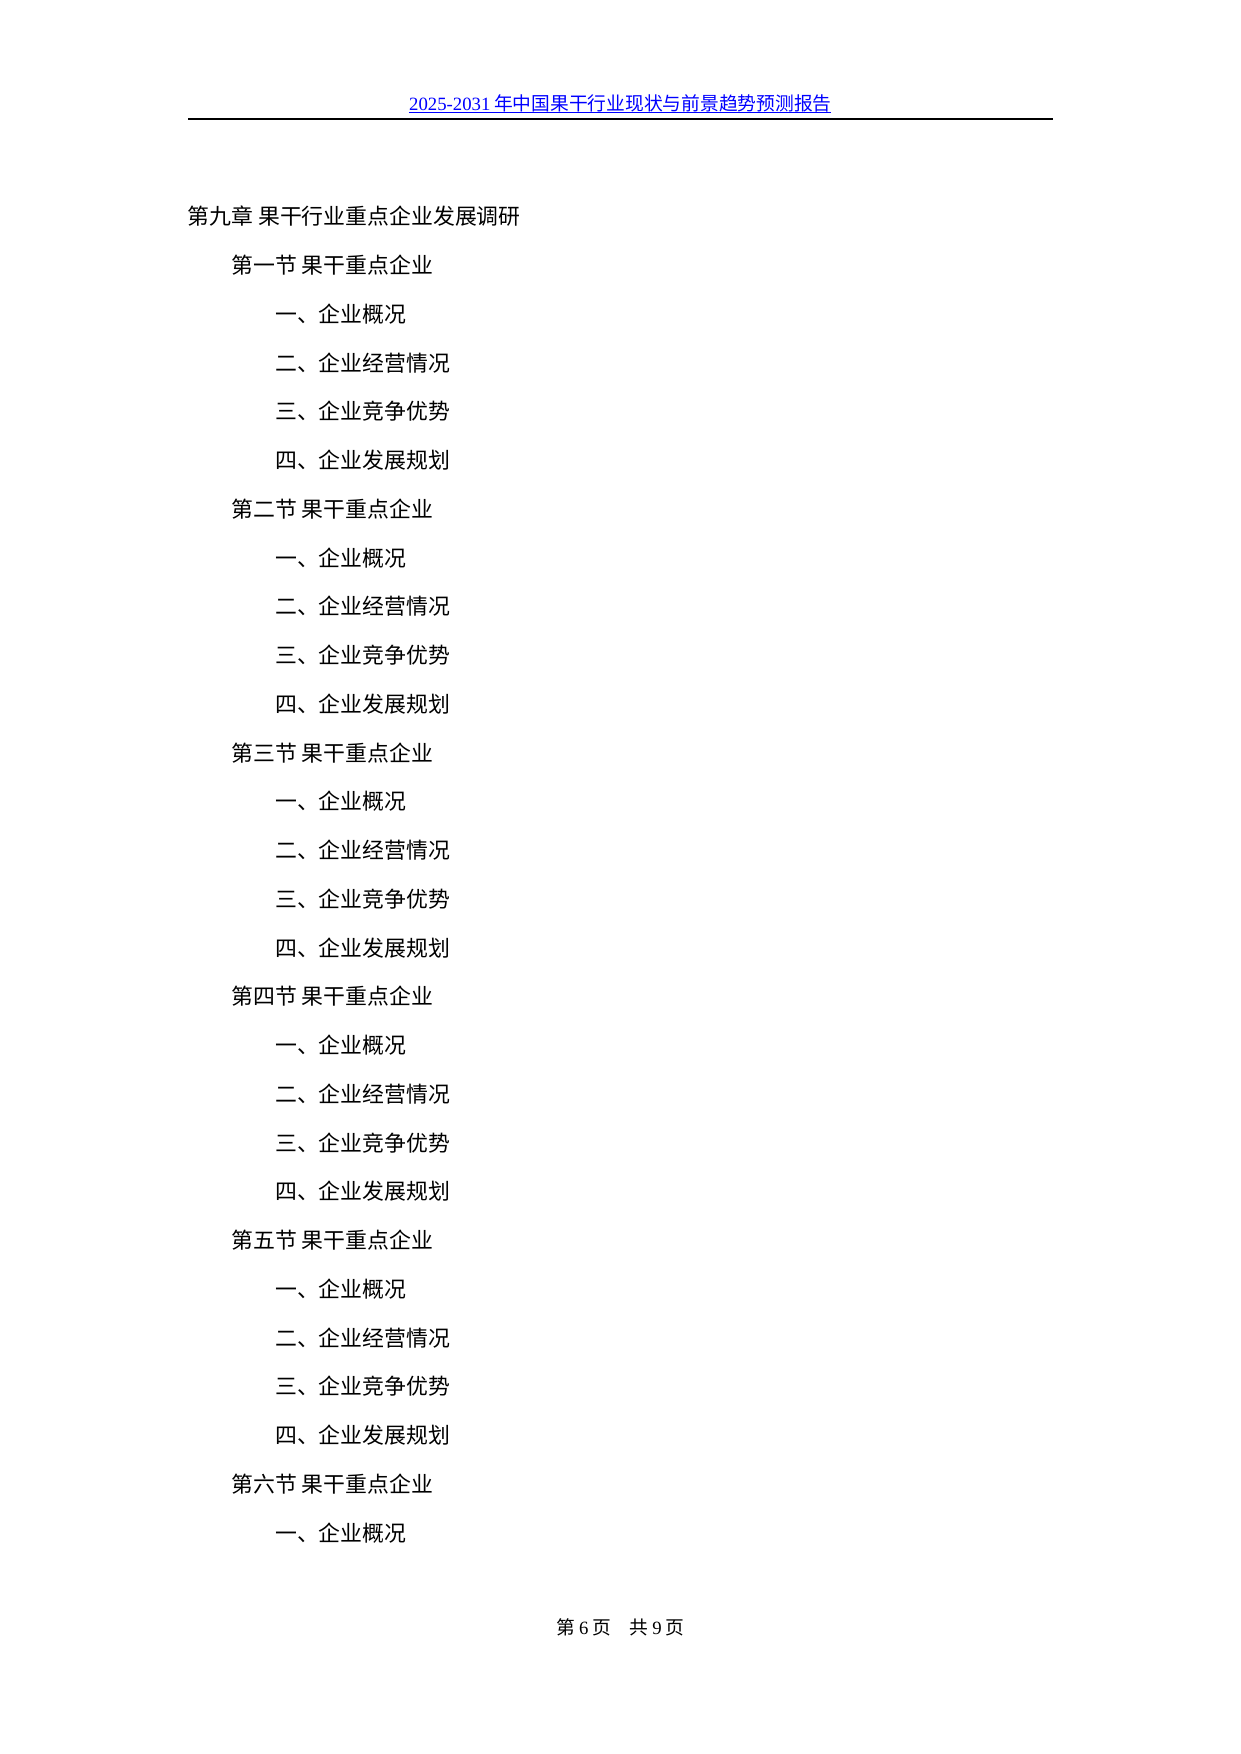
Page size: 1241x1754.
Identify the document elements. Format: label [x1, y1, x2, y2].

text [187, 150, 1053, 1548]
